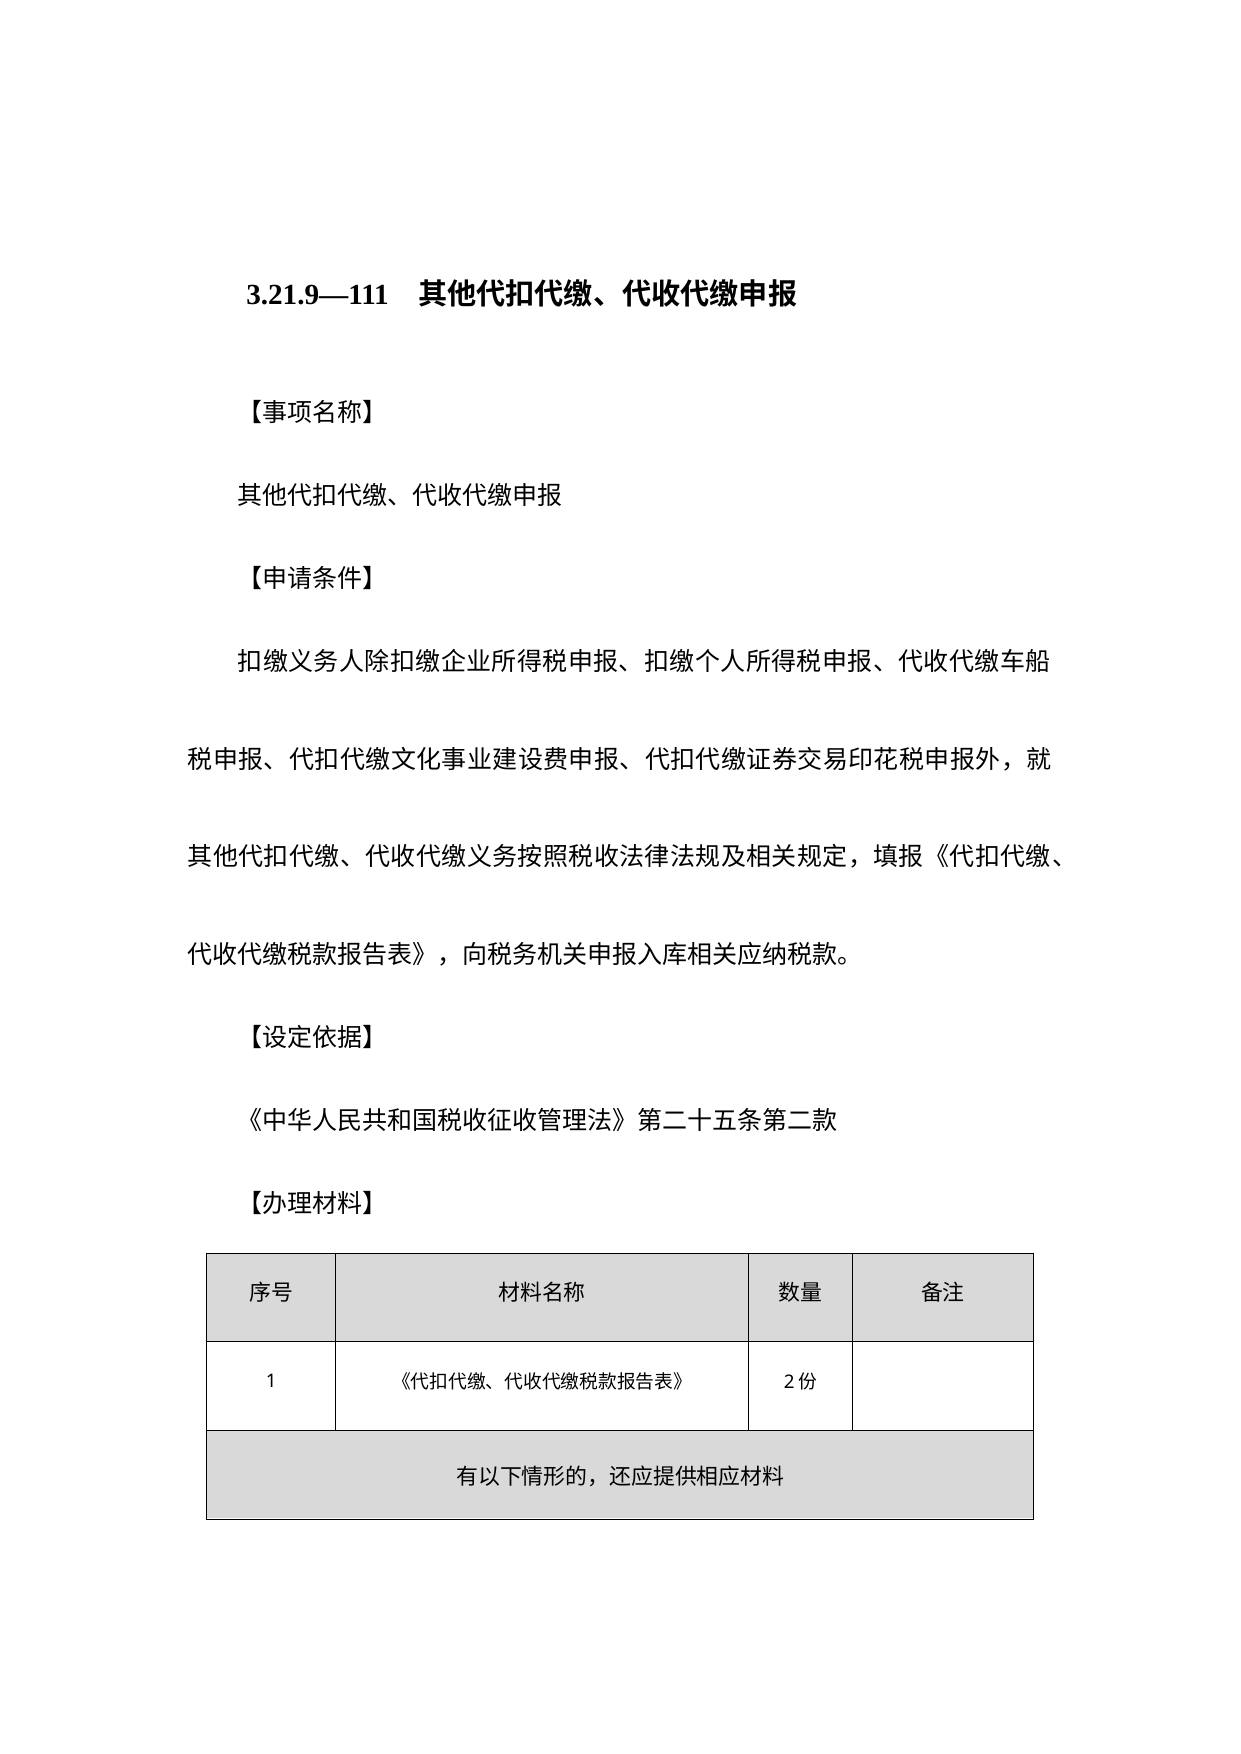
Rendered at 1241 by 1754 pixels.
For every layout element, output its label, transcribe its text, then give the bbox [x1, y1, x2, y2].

text 【办理材料】 [187, 1169, 1053, 1234]
text 3.21.9—111 其他代扣代缴、代收代缴申报 [187, 259, 1053, 324]
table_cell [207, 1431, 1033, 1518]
text 《中华人民共和国税收征收管理法》第二十五条第二款 [187, 1086, 1053, 1151]
text 其他代扣代缴、代收代缴申报 [187, 461, 1053, 526]
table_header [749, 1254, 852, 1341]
text 【设定依据】 [187, 1003, 1053, 1068]
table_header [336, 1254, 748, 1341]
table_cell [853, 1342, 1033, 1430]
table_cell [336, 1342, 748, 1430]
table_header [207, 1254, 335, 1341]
text 扣缴义务人除扣缴企业所得税申报、扣缴个人所得税申报、代收代缴车船税申报、代扣代缴文化事业建设费申报、代扣代缴证券交易印花税申报外，就其他代扣代缴、代收代缴义务按照税收法律法规及相关规定，填报《代扣代缴、代收代缴税款报告表》，向税务机关申报入库相关应纳税款。 [187, 627, 1053, 985]
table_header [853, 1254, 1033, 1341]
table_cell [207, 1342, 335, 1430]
text 【申请条件】 [187, 544, 1053, 609]
text 【事项名称】 [187, 378, 1053, 443]
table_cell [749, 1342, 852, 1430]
